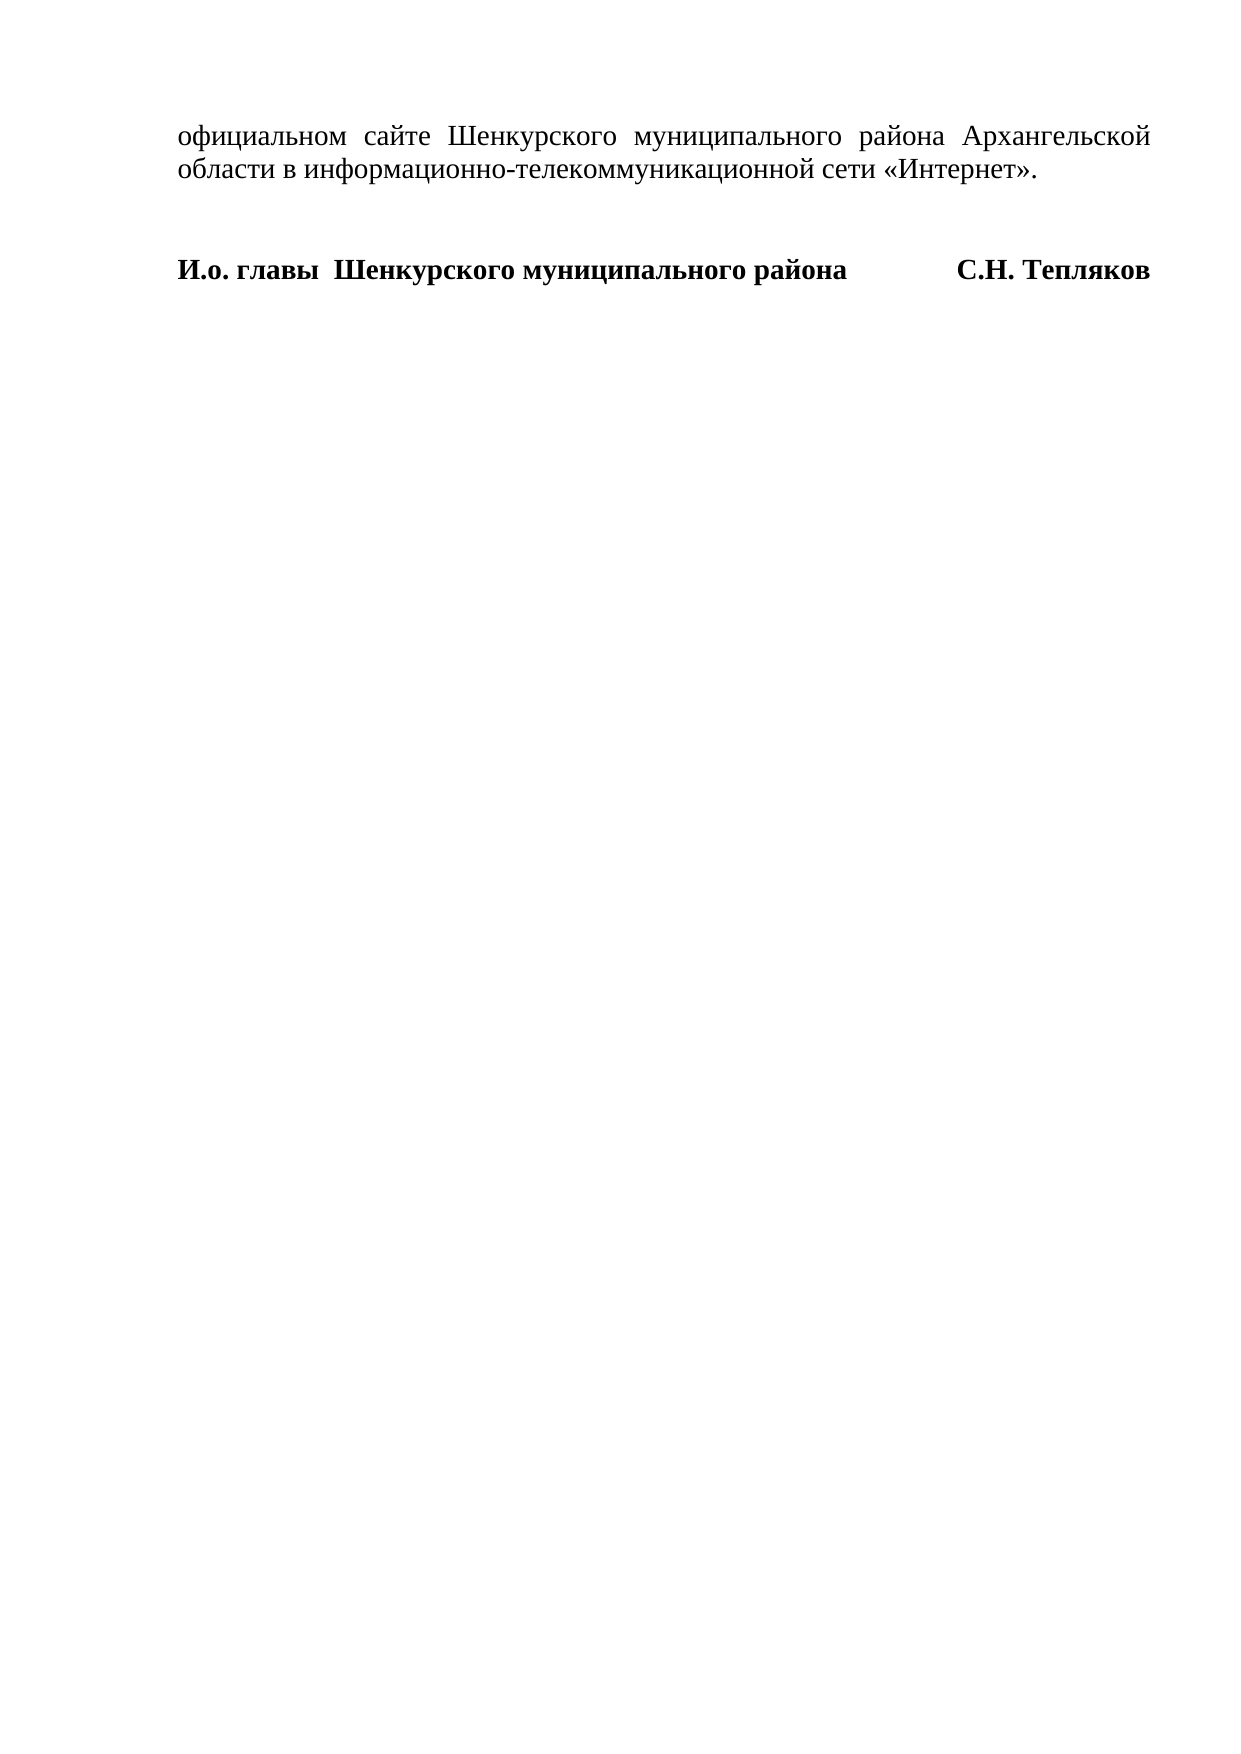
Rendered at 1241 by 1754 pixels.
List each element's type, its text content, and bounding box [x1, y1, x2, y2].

text И.о. главы Шенкурского муниципального района С.Н. Тепляков [177, 252, 1152, 286]
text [177, 118, 1152, 185]
